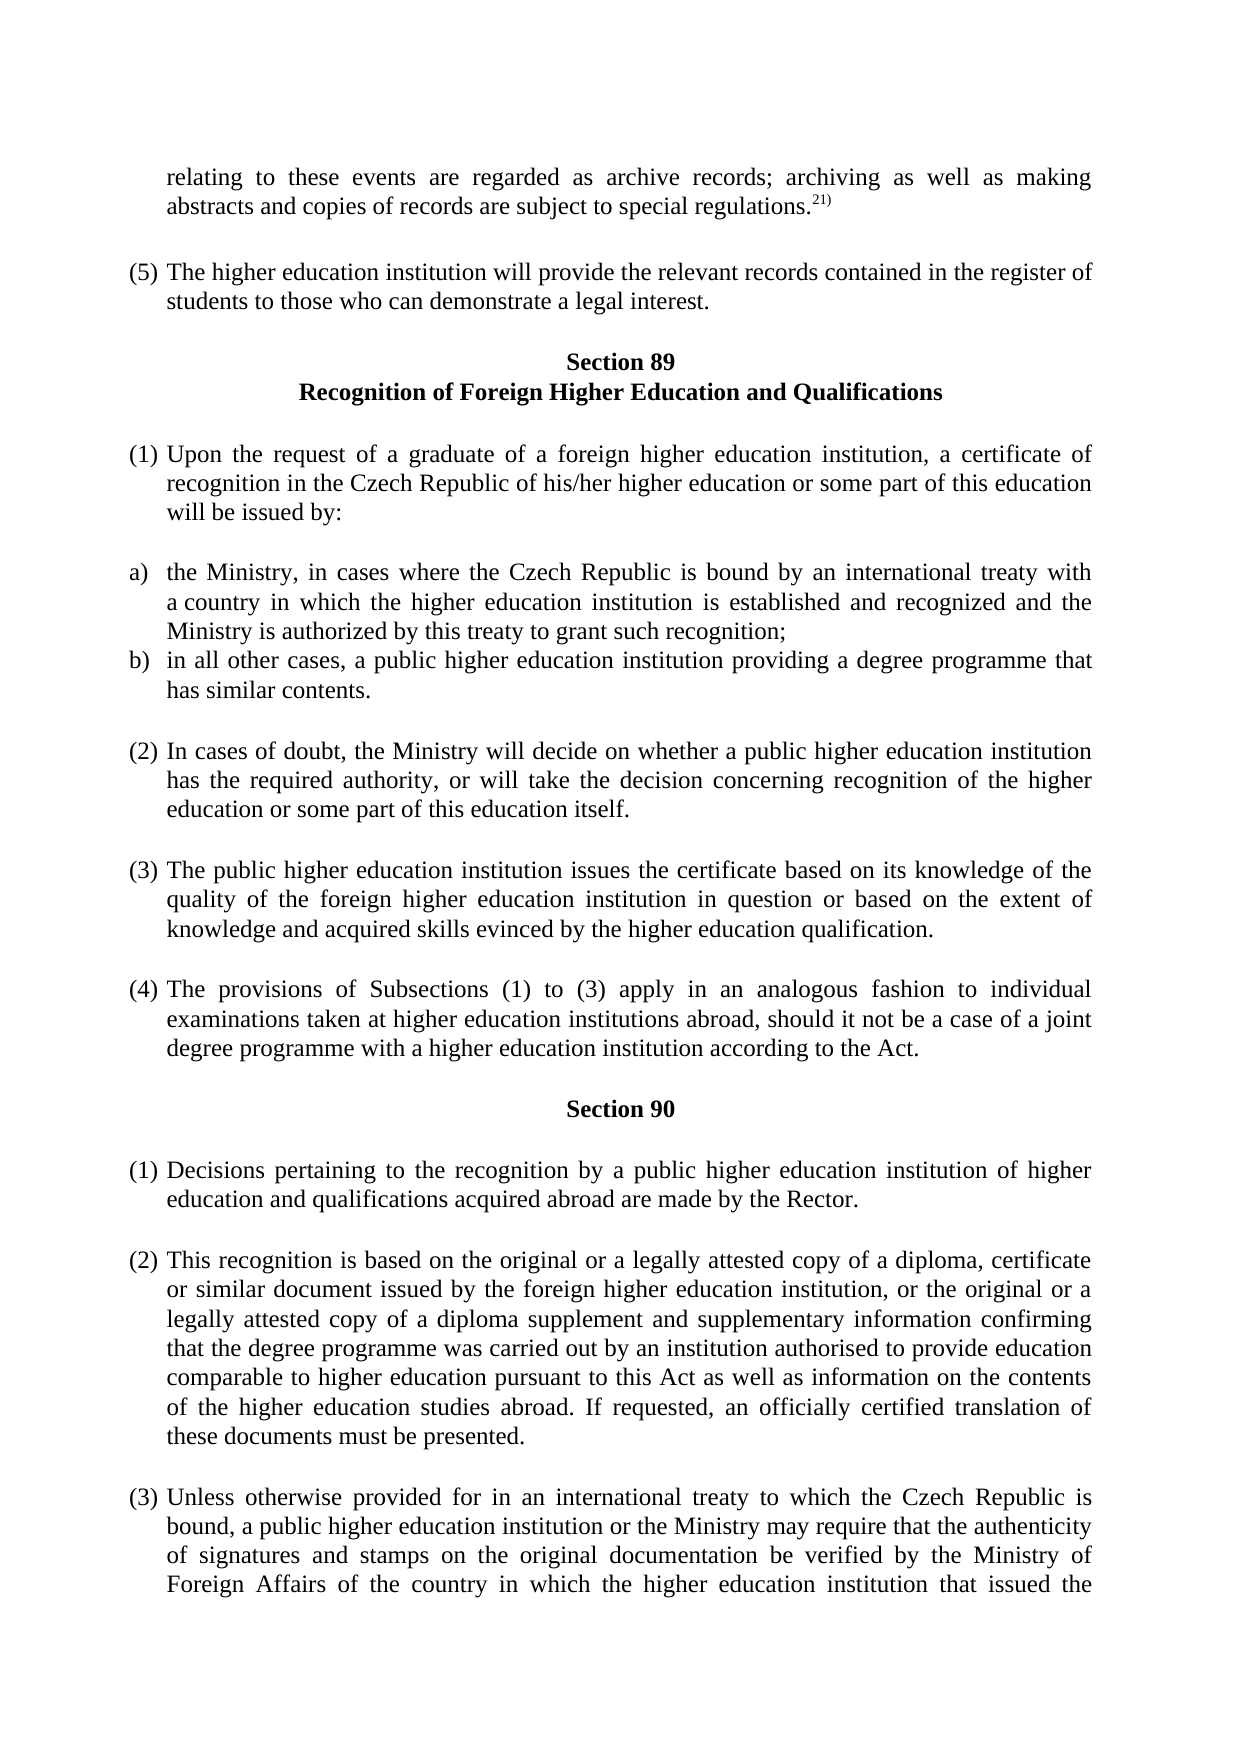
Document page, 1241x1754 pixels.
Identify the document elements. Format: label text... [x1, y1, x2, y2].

subtitle Recognition of Foreign Higher Education and Qualifications [186, 377, 1056, 406]
list In cases of doubt, the Ministry will decide on whether a public higher education institution has the required authority, or will take the decision concerning recognition of the higher education or some part of this education itself. [129, 736, 1093, 823]
list in all other cases, a public higher education institution providing a degree programme that has similar contents. [129, 646, 1093, 704]
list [129, 162, 1093, 220]
list This recognition is based on the original or a legally attested copy of a diploma, certificate or similar document issued by the foreign higher education institution, or the original or a legally attested copy of a diploma supplement and supplementary information confirming that the degree programme was carried out by an institution authorised to provide education comparable to higher education pursuant to this Act as well as information on the contents of the higher education studies abroad. If requested, an officially certified translation of these documents must be presented. [129, 1245, 1093, 1450]
subtitle Section 90 [186, 1094, 1056, 1123]
list The provisions of Subsections (1) to (3) apply in an analogous fashion to individual examinations taken at higher education institutions abroad, should it not be a case of a joint degree programme with a higher education institution according to the Act. [129, 974, 1093, 1062]
subtitle Section 89 [186, 347, 1056, 376]
list the Ministry, in cases where the Czech Republic is bound by an international treaty with a country in which the higher education institution is established and recognized and the Ministry is authorized by this treaty to grant such recognition; [129, 557, 1093, 644]
list Upon the request of a graduate of a foreign higher education institution, a certificate of recognition in the Czech Republic of his/her higher education or some part of this education will be issued by: [129, 439, 1093, 526]
list Decisions pertaining to the recognition by a public higher education institution of higher education and qualifications acquired abroad are made by the Rector. [129, 1155, 1093, 1213]
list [129, 1482, 1093, 1598]
list The public higher education institution issues the certificate based on its knowledge of the quality of the foreign higher education institution in question or based on the extent of knowledge and acquired skills evinced by the higher education qualification. [129, 855, 1093, 942]
list The higher education institution will provide the relevant records contained in the register of students to those who can demonstrate a legal interest. [129, 257, 1093, 315]
